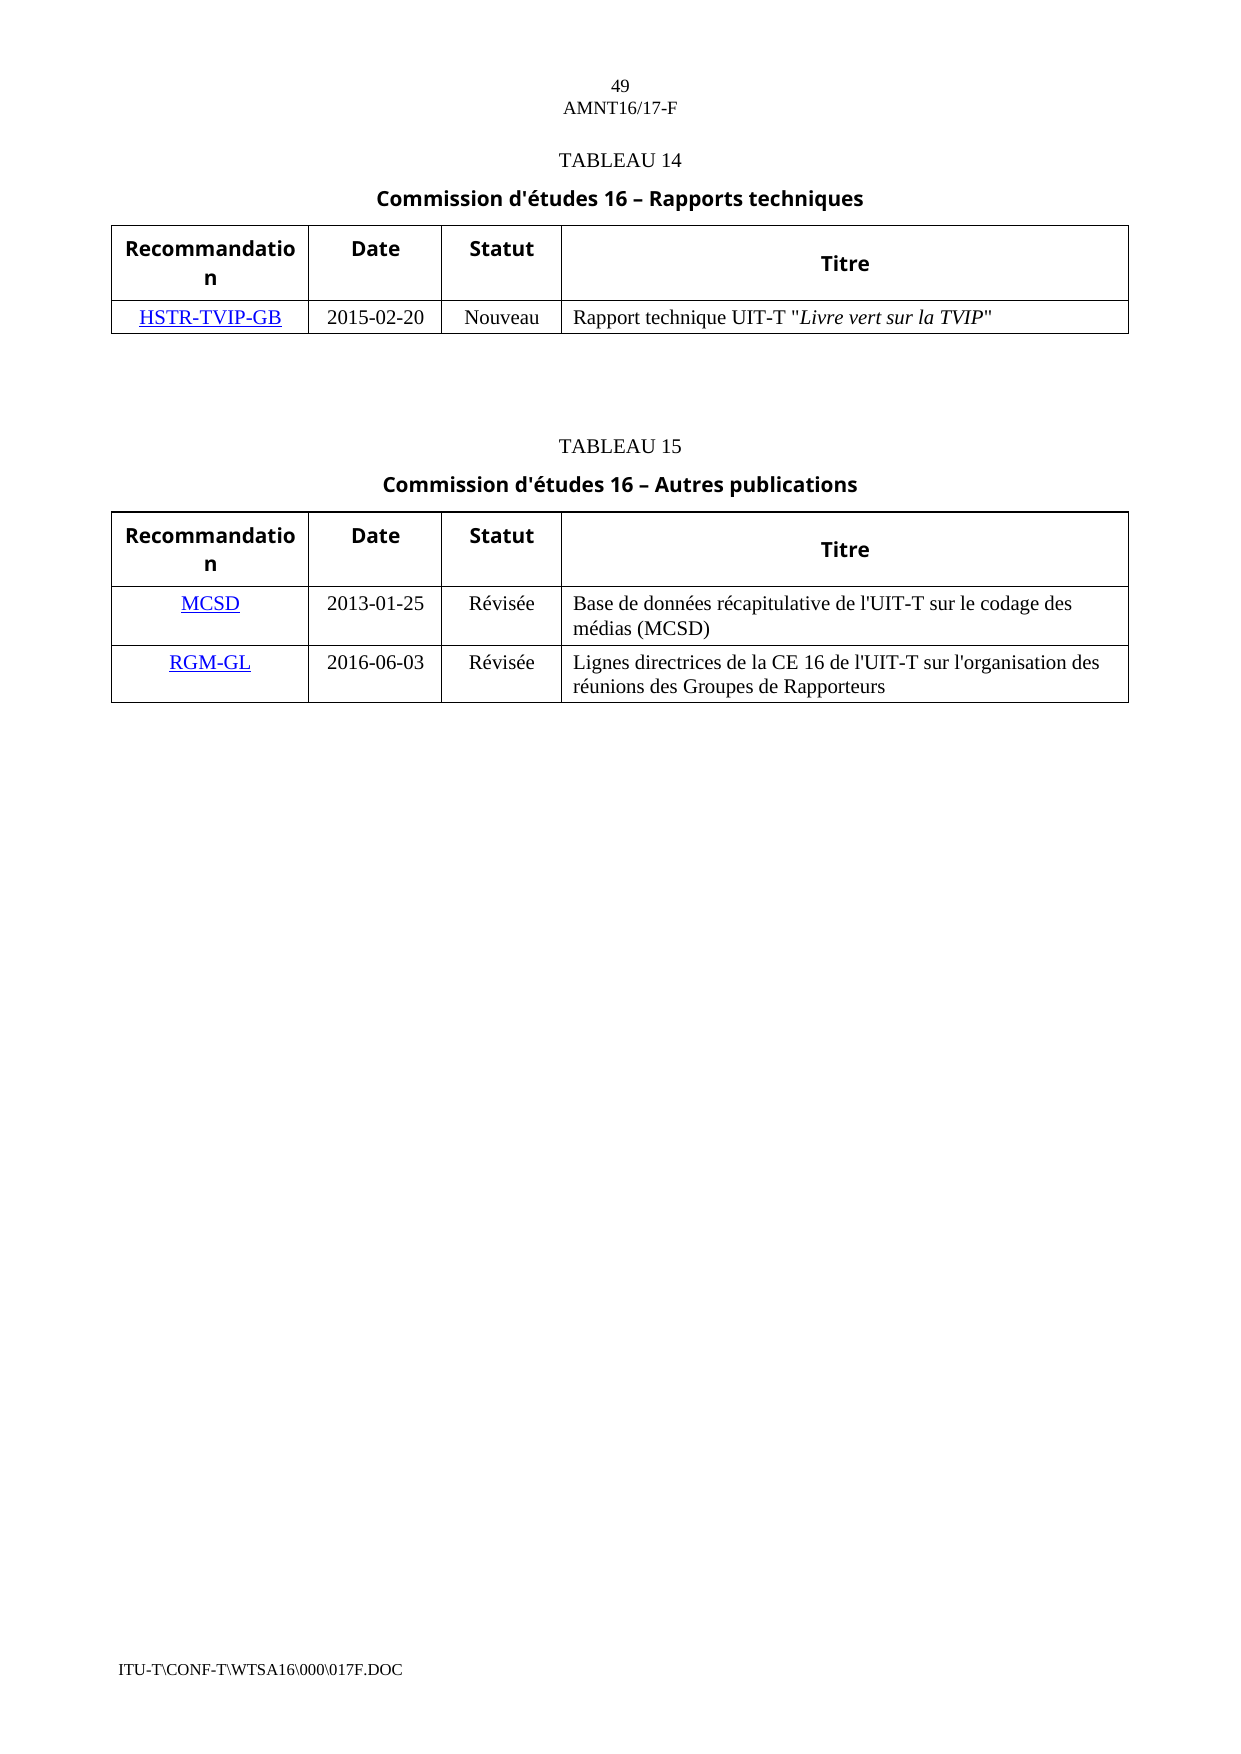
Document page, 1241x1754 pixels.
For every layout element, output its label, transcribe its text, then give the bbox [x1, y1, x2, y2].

table_cell HSTR-TVIP-GB [112, 301, 308, 333]
table_cell Rapport technique UIT-T "Livre vert sur la TVIP" [562, 301, 1128, 333]
text TABLEAU 14 [118, 148, 1122, 172]
table_header Statut [442, 226, 561, 300]
table_cell RGM-GL [112, 646, 308, 702]
text TABLEAU 15 [118, 434, 1122, 458]
table_header Titre [562, 226, 1128, 300]
table_header Recommandation [112, 513, 308, 586]
table_cell 2016-06-03 [309, 646, 441, 702]
table_header Date [309, 513, 441, 586]
table_cell Nouveau [442, 301, 561, 333]
table_header Date [309, 226, 441, 300]
table_cell MCSD [112, 587, 308, 645]
table_cell Base de données récapitulative de l'UIT-T sur le codage des médias (MCSD) [562, 587, 1128, 645]
table_cell 2013-01-25 [309, 587, 441, 645]
table_header Recommandation [112, 226, 308, 300]
table_cell Révisée [442, 646, 561, 702]
table_header Titre [562, 513, 1128, 586]
table_cell 2015-02-20 [309, 301, 441, 333]
title Commission d'études 16 – Autres publications [118, 470, 1122, 499]
table_cell Lignes directrices de la CE 16 de l'UIT-T sur l'organisation des réunions des Groupes de Rapporteurs [562, 646, 1128, 702]
title Commission d'études 16 – Rapports techniques [118, 184, 1122, 213]
table_cell Révisée [442, 587, 561, 645]
table_header Statut [442, 513, 561, 586]
